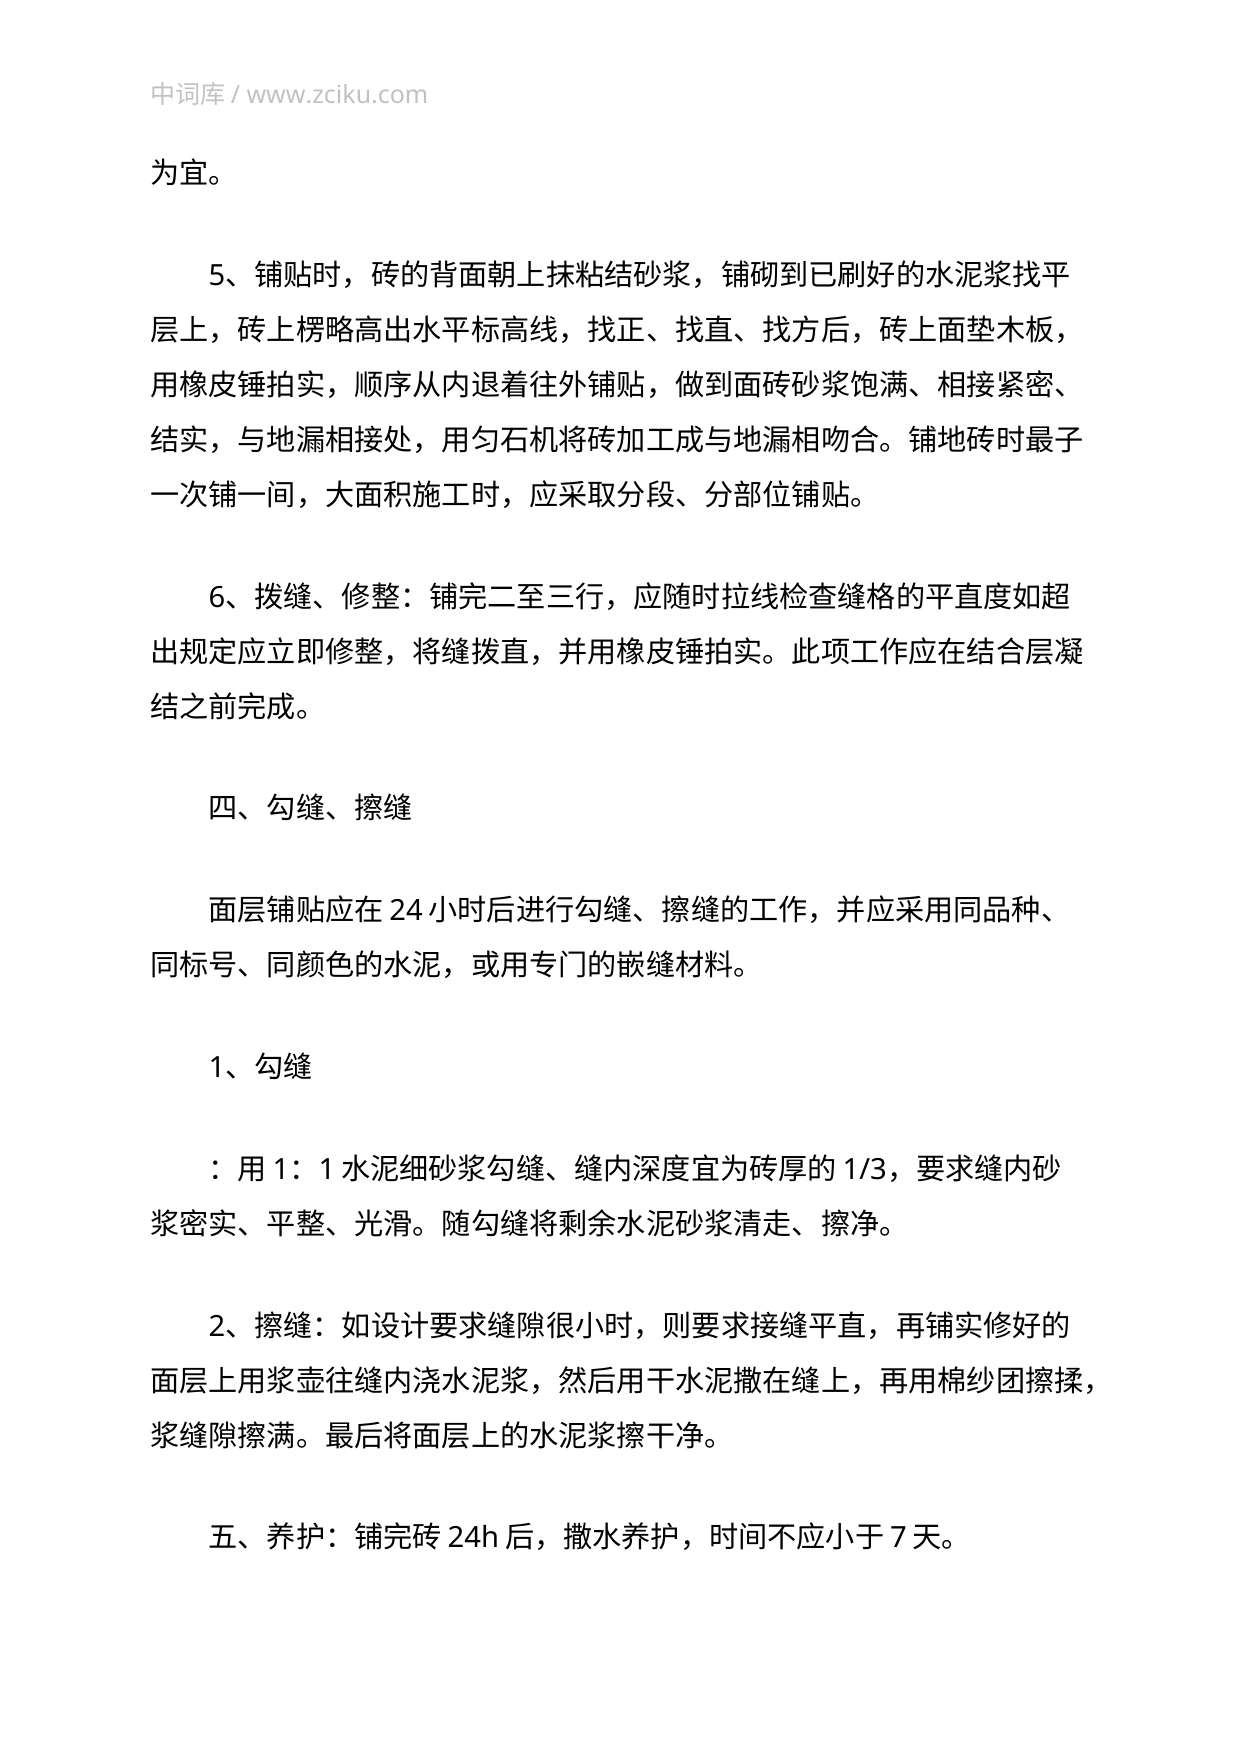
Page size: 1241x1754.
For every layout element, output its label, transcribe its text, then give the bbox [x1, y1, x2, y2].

text 2、擦缝：如设计要求缝隙很小时，则要求接缝平直，再铺实修好的面层上用浆壶往缝内浇水泥浆，然后用干水泥撒在缝上，再用棉纱团擦揉，浆缝隙擦满。最后将面层上的水泥浆擦干净。 [150, 1302, 1090, 1454]
text 五、养护：铺完砖24h后，撒水养护，时间不应小于7天。 [150, 1514, 1090, 1556]
text 四、勾缝、擦缝 [150, 785, 1090, 827]
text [150, 150, 1090, 192]
text ：用1：1水泥细砂浆勾缝、缝内深度宜为砖厚的1/3，要求缝内砂浆密实、平整、光滑。随勾缝将剩余水泥砂浆清走、擦净。 [150, 1145, 1090, 1243]
text 1、勾缝 [150, 1043, 1090, 1086]
text 面层铺贴应在24小时后进行勾缝、擦缝的工作，并应采用同品种、同标号、同颜色的水泥，或用专门的嵌缝材料。 [150, 887, 1090, 984]
text 6、拨缝、修整：铺完二至三行，应随时拉线检查缝格的平直度如超出规定应立即修整，将缝拨直，并用橡皮锤拍实。此项工作应在结合层凝结之前完成。 [150, 573, 1090, 725]
text 5、铺贴时，砖的背面朝上抹粘结砂浆，铺砌到已刷好的水泥浆找平层上，砖上楞略高出水平标高线，找正、找直、找方后，砖上面垫木板，用橡皮锤拍实，顺序从内退着往外铺贴，做到面砖砂浆饱满、相接紧密、结实，与地漏相接处，用匀石机将砖加工成与地漏相吻合。铺地砖时最子一次铺一间，大面积施工时，应采取分段、分部位铺贴。 [150, 252, 1090, 514]
